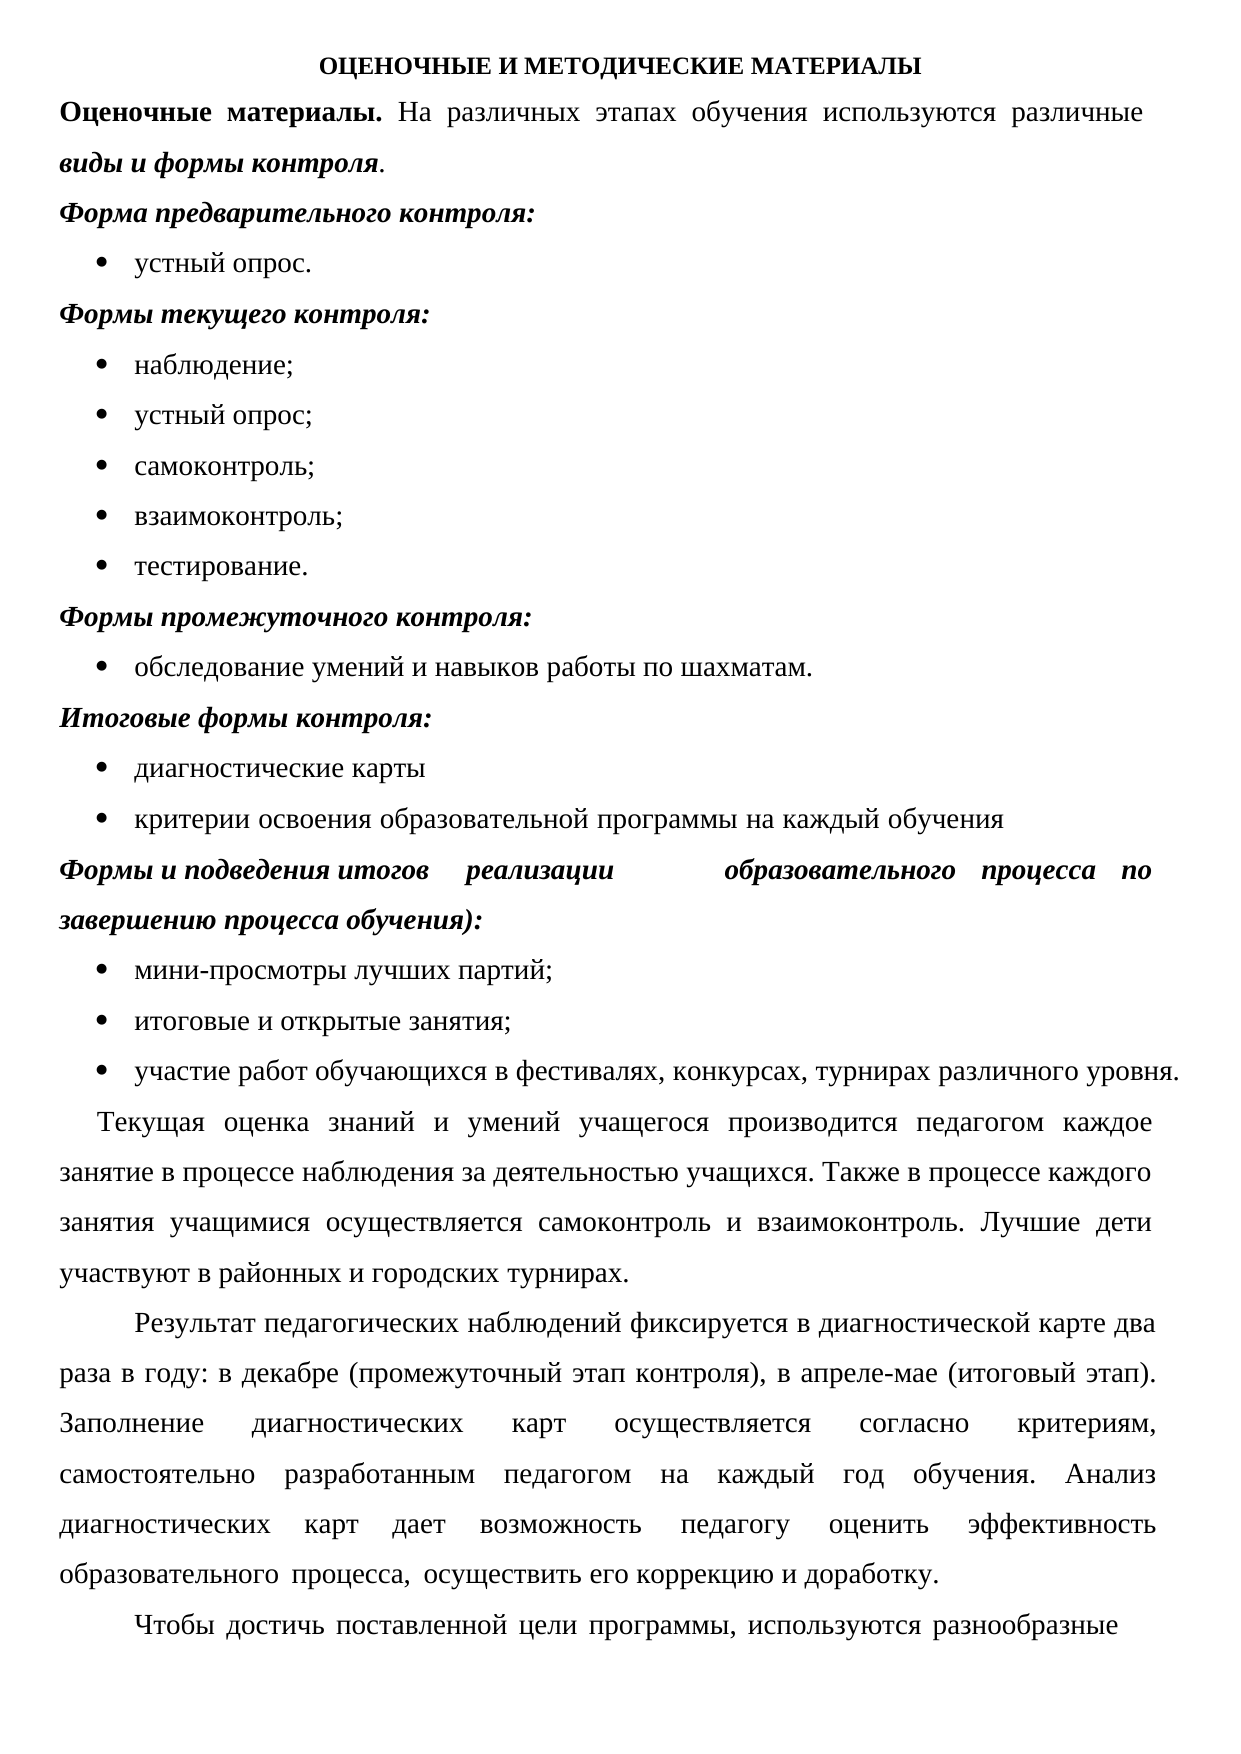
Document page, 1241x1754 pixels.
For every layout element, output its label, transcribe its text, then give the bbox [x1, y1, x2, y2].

text Оценочные материалы. На различных этапах обучения используются различные виды и формы контроля. [59, 94, 1143, 178]
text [59, 1607, 1118, 1640]
text Результат педагогических наблюдений фиксируется в диагностической карте два раза в году: в декабре (промежуточный этап контроля), в апреле-мае (итоговый этап). Заполнение диагностических карт осуществляется согласно критериям, самостоятельно разработанным педагогом на каждый год обучения. Анализ диагностических карт дает возможность педагогу оценить эффективность образовательного процесса, осуществить его коррекцию и доработку. [59, 1305, 1157, 1590]
list устный опрос; [97, 397, 1236, 431]
list тестирование. [97, 548, 1236, 582]
subtitle Форма предварительного контроля: [59, 195, 1236, 229]
list мини-просмотры лучших партий; [97, 952, 1236, 986]
subtitle Формы промежуточного контроля: [59, 599, 1236, 633]
list итоговые и открытые занятия; [97, 1003, 1236, 1037]
list самоконтроль; [97, 448, 1236, 481]
subtitle Формы текущего контроля: [59, 296, 1236, 330]
list взаимоконтроль; [97, 498, 1236, 532]
text Текущая оценка знаний и умений учащегося производится педагогом каждое занятие в процессе наблюдения за деятельностью учащихся. Также в процессе каждого занятия учащимися осуществляется самоконтроль и взаимоконтроль. Лучшие дети участвуют в районных и городских турнирах. [59, 1104, 1152, 1288]
list обследование умений и навыков работы по шахматам. [97, 649, 1236, 683]
list участие работ обучающихся в фестивалях, конкурсах, турнирах различного уровня. [97, 1053, 1236, 1087]
list устный опрос. [97, 246, 1236, 279]
list диагностические карты [97, 751, 1236, 784]
subtitle Итоговые формы контроля: [59, 700, 1236, 734]
subtitle ОЦЕНОЧНЫЕ И МЕТОДИЧЕСКИЕ МАТЕРИАЛЫ [59, 51, 1181, 80]
subtitle Формы и подведения итогов реализации образовательного процесса по завершению процесса обучения): [59, 852, 1152, 936]
list наблюдение; [97, 347, 1236, 380]
list критерии освоения образовательной программы на каждый обучения [97, 801, 1236, 834]
